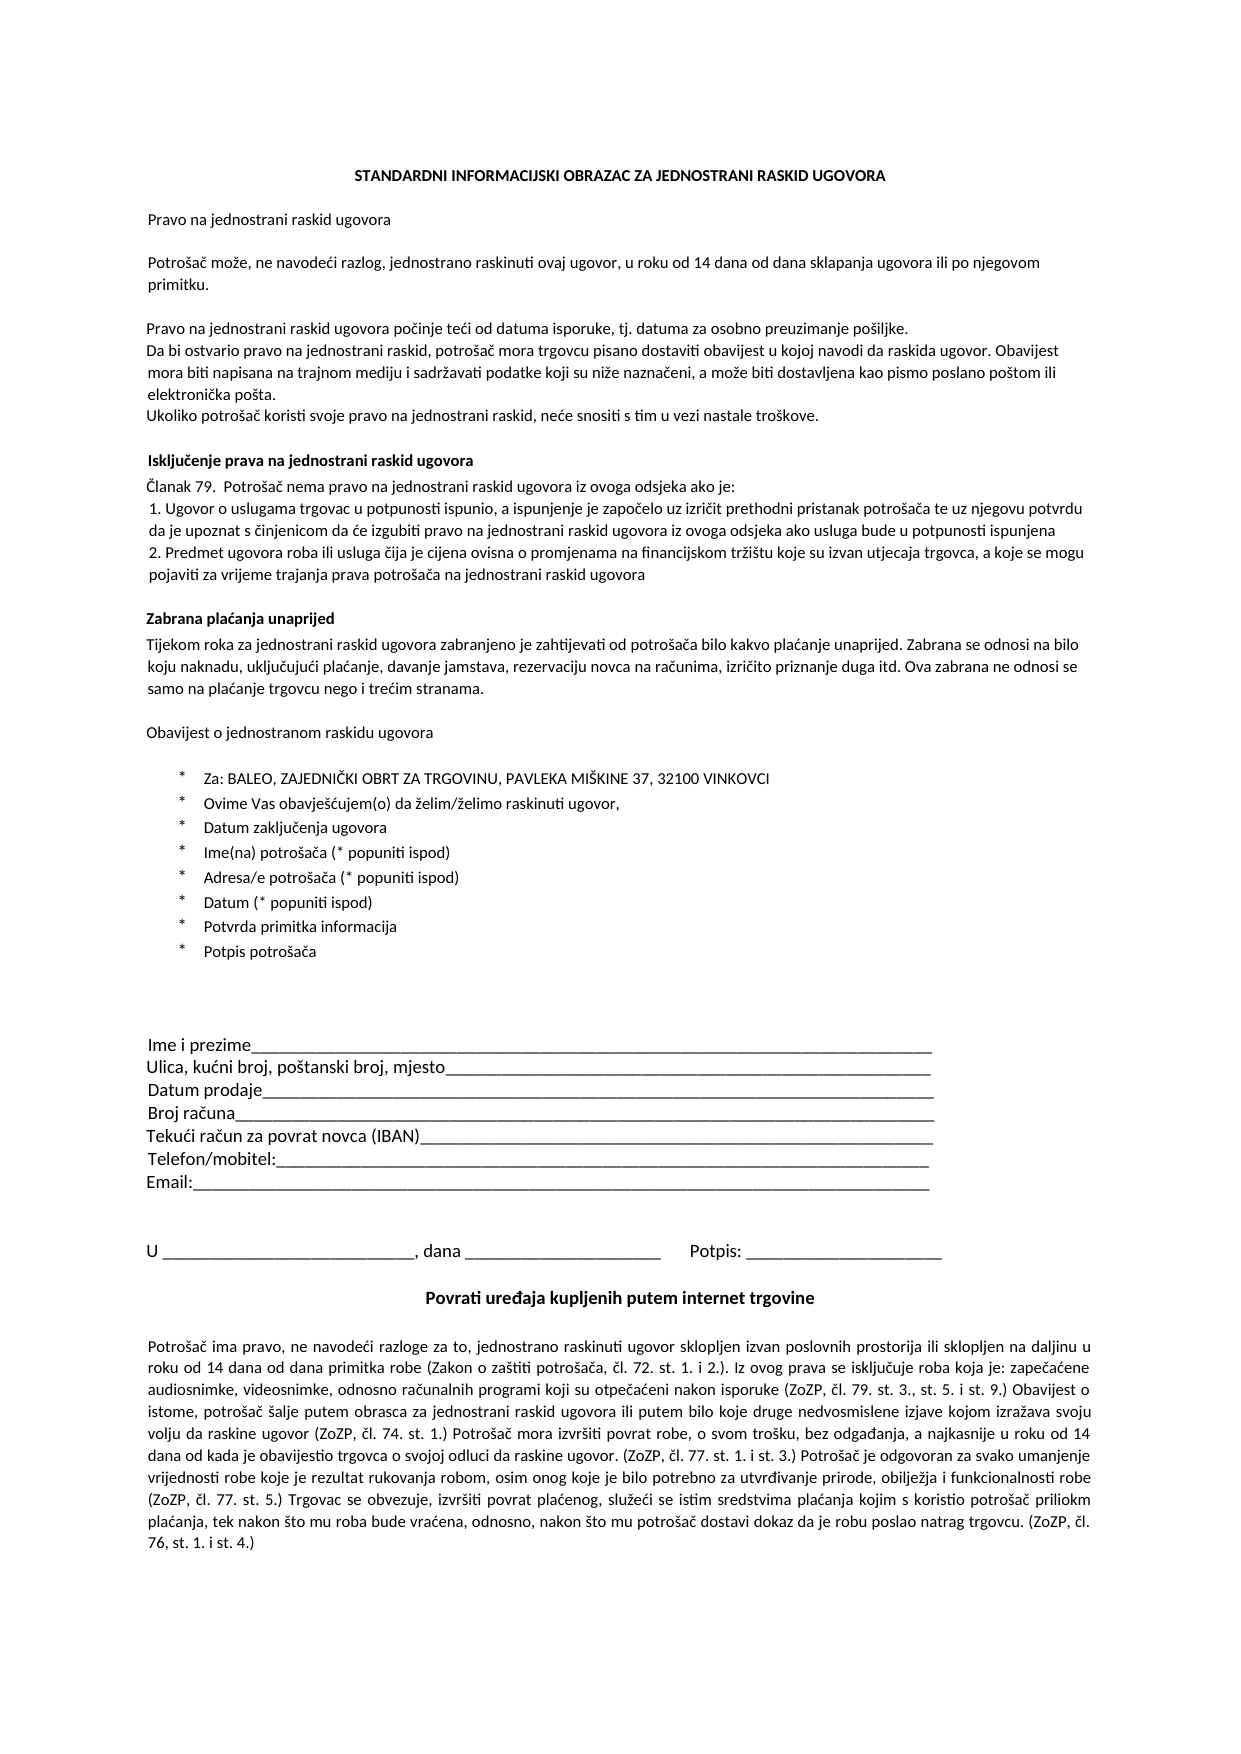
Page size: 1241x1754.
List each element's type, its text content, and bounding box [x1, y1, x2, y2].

list Datum zaključenja ugovora [177, 816, 1092, 839]
text Ime i prezime_________________________________________________________________________ [148, 1033, 935, 1056]
text Telefon/mobitel:______________________________________________________________________ [148, 1147, 969, 1170]
text Povrati uređaja kupljenih putem internet trgovine [148, 1287, 1092, 1309]
text Tekući račun za povrat novca (IBAN)_______________________________________________________ [146, 1124, 958, 1147]
text Email:_______________________________________________________________________________ [146, 1170, 950, 1193]
text Tijekom roka za jednostrani raskid ugovora zabranjeno je zahtijevati od potrošača bilo kakvo plaćanje unaprijed. Zabrana se odnosi na bilo koju naknadu, uključujući plaćanje, davanje jamstava, rezervaciju novca na računima, izričito priznanje duga itd. Ova zabrana ne odnosi se samo na plaćanje trgovcu nego i trećim stranama. [146, 635, 1092, 699]
text Ukoliko potrošač koristi svoje pravo na jednostrani raskid, neće snositi s tim u vezi nastale troškove. [146, 406, 1092, 426]
subtitle Isključenje prava na jednostrani raskid ugovora [148, 450, 1092, 470]
text Da bi ostvario pravo na jednostrani raskid, potrošač mora trgovcu pisano dostaviti obavijest u kojoj navodi da raskida ugovor. Obavijest mora biti napisana na trajnom mediju i sadržavati podatke koji su niže naznačeni, a može biti dostavljena kao pismo poslano poštom ili elektronička pošta. [146, 340, 1092, 404]
text Broj računa___________________________________________________________________________ [148, 1101, 938, 1124]
list Potpis potrošača [177, 939, 1092, 962]
text Pravo na jednostrani raskid ugovora počinje teći od datuma isporuke, tj. datuma za osobno preuzimanje pošiljke. [146, 318, 1092, 338]
text U ___________________________, dana _____________________ Potpis: _____________________ [146, 1239, 950, 1262]
text Pravo na jednostrani raskid ugovora [148, 209, 1092, 229]
text Članak 79. Potrošač nema pravo na jednostrani raskid ugovora iz ovoga odsjeka ako je: [146, 476, 1092, 497]
text Potrošač ima pravo, ne navodeći razloge za to, jednostrano raskinuti ugovor sklopljen izvan poslovnih prostorija ili sklopljen na daljinu u roku od 14 dana od dana primitka robe (Zakon o zaštiti potrošača, čl. 72. st. 1. i 2.). Iz ovog prava se isključuje roba koja je: zapečaćene audiosnimke, videosnimke, odnosno računalnih programi koji su otpečaćeni nakon isporuke (ZoZP, čl. 79. st. 3., st. 5. i st. 9.) Obavijest o istome, potrošač šalje putem obrasca za jednostrani raskid ugovora ili putem bilo koje druge nedvosmislene izjave kojom izražava svoju volju da raskine ugovor (ZoZP, čl. 74. st. 1.) Potrošač mora izvršiti povrat robe, o svom trošku, bez odgađanja, a najkasnije u roku od 14 dana od kada je obavijestio trgovca o svojoj odluci da raskine ugovor. (ZoZP, čl. 77. st. 1. i st. 3.) Potrošač je odgovoran za svako umanjenje vrijednosti robe koje je rezultat rukovanja robom, osim onog koje je bilo potrebno za utvrđivanje prirode, obilježja i funkcionalnosti robe (ZoZP, čl. 77. st. 5.) Trgovac se obvezuje, izvršiti povrat plaćenog, služeći se istim sredstvima plaćanja kojim s koristio potrošač priliokm plaćanja, tek nakon što mu roba bude vraćena, odnosno, nakon što mu potrošač dostavi dokaz da je robu poslao natrag trgovcu. (ZoZP, čl. 76, st. 1. i st. 4.) [148, 1336, 1092, 1553]
text Datum prodaje________________________________________________________________________ [148, 1078, 961, 1101]
list Ovime Vas obavješćujem(o) da želim/želimo raskinuti ugovor, [177, 791, 1092, 814]
text Ulica, kućni broj, poštanski broj, mjesto____________________________________________________ [146, 1056, 949, 1078]
subtitle Zabrana plaćanja unaprijed [146, 608, 1092, 629]
text STANDARDNI INFORMACIJSKI OBRAZAC ZA JEDNOSTRANI RASKID UGOVORA [148, 165, 1092, 186]
text Obavijest o jednostranom raskidu ugovora [146, 722, 1092, 743]
list Za: BALEO, ZAJEDNIČKI OBRT ZA TRGOVINU, PAVLEKA MIŠKINE 37, 32100 VINKOVCI [177, 766, 1092, 789]
text 2. Predmet ugovora roba ili usluga čija je cijena ovisna o promjenama na financijskom tržištu koje su izvan utjecaja trgovca, a koje se mogu pojaviti za vrijeme trajanja prava potrošača na jednostrani raskid ugovora [149, 542, 1092, 584]
text 1. Ugovor o uslugama trgovac u potpunosti ispunio, a ispunjenje je započelo uz izričit prethodni pristanak potrošača te uz njegovu potvrdu da je upoznat s činjenicom da će izgubiti pravo na jednostrani raskid ugovora iz ovoga odsjeka ako usluga bude u potpunosti ispunjena [149, 498, 1092, 540]
list Datum (* popuniti ispod) [177, 890, 1092, 913]
list Adresa/e potrošača (* popuniti ispod) [177, 865, 1092, 888]
list Potvrda primitka informacija [177, 914, 1092, 937]
list Ime(na) potrošača (* popuniti ispod) [177, 840, 1092, 863]
text Potrošač može, ne navodeći razlog, jednostrano raskinuti ovaj ugovor, u roku od 14 dana od dana sklapanja ugovora ili po njegovom primitku. [148, 253, 1092, 295]
